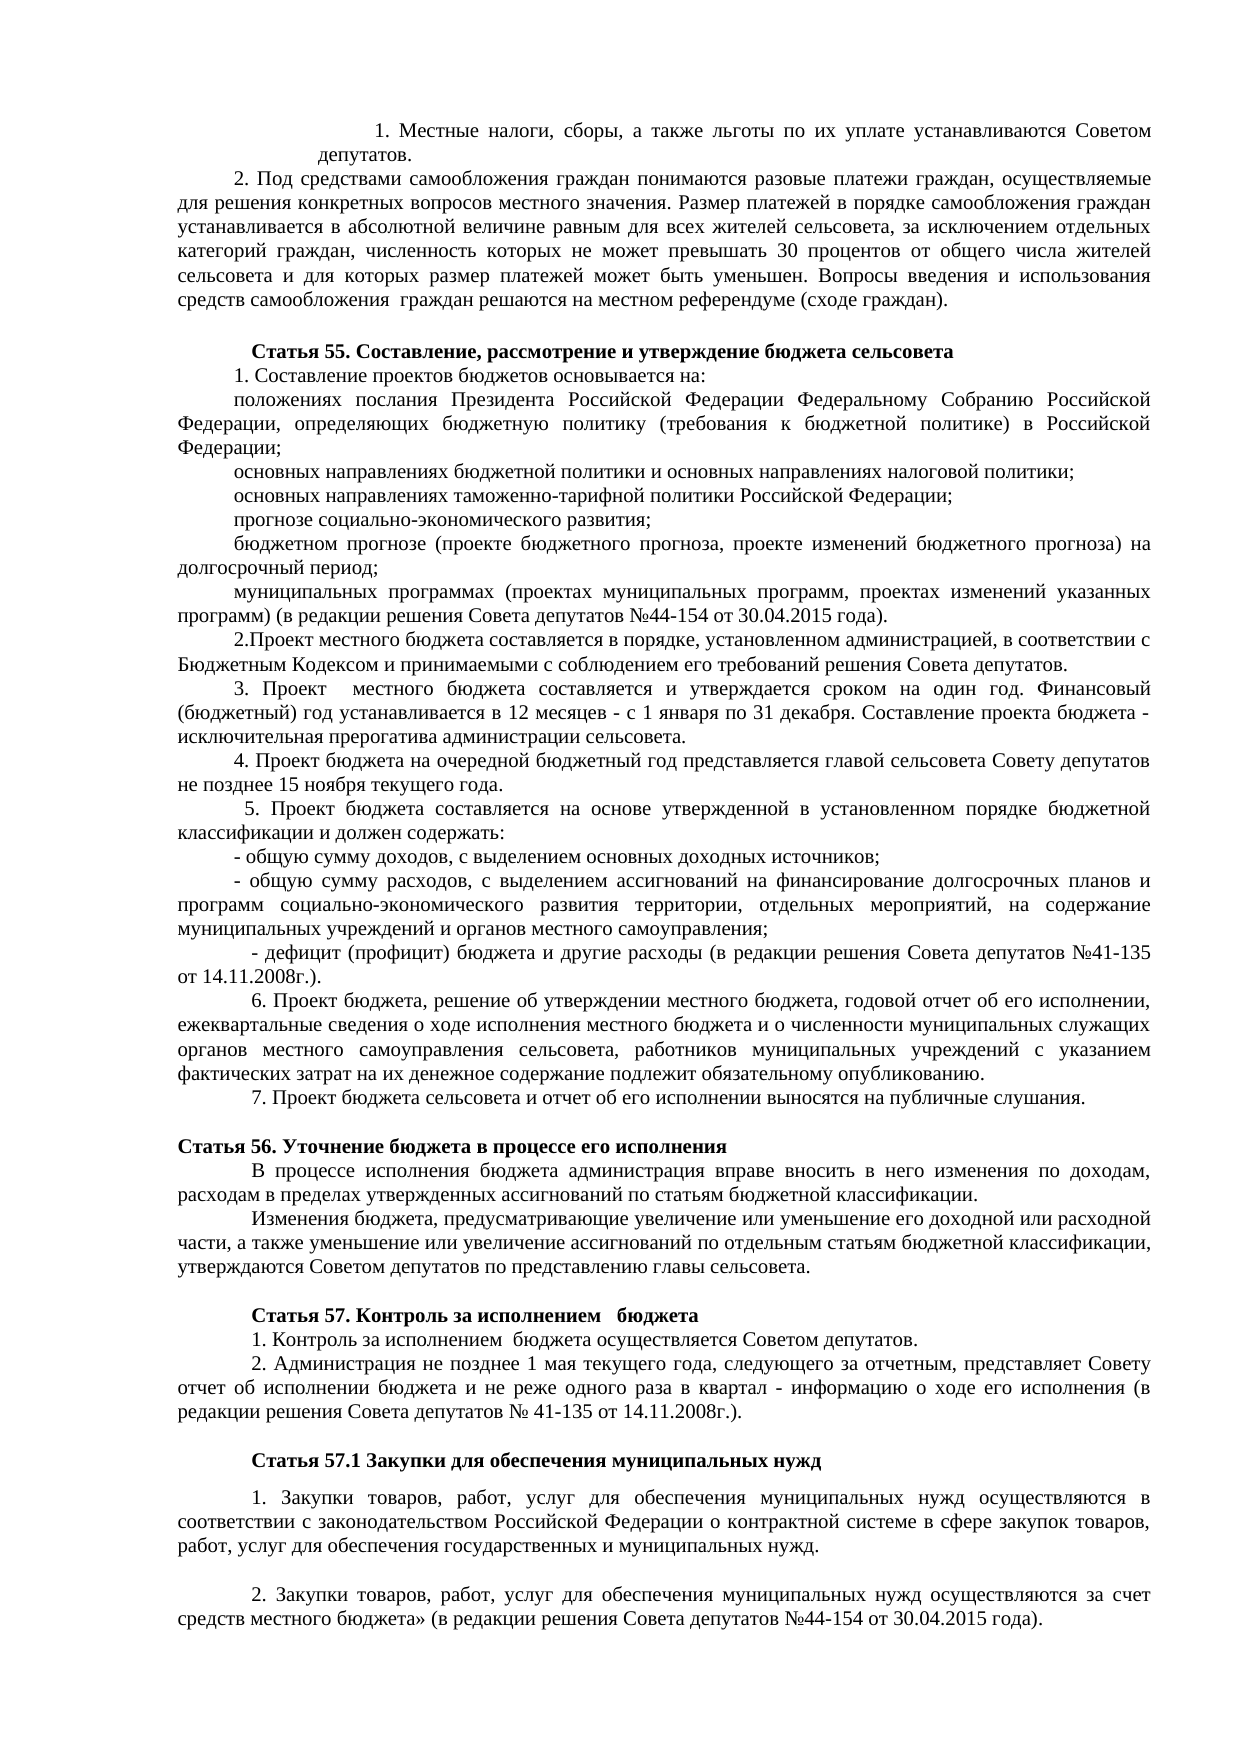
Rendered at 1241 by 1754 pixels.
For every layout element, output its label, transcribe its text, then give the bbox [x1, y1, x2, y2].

text 2.Проект местного бюджета составляется в порядке, установленном администрацией, в соответствии с Бюджетным Кодексом и принимаемыми с соблюдением его требований решения Совета депутатов. [177, 627, 1152, 676]
text 3. Проект местного бюджета составляется и утверждается сроком на один год. Финансовый (бюджетный) год устанавливается месяцев - с 1 января по 31 декабря. Составление проекта бюджета - исключительная прерогатива администрации сельсовета. [177, 676, 1152, 748]
text 4. Проект бюджета на очередной бюджетный год представляется главой сельсовета Совету депутатов не позднее 15 ноября текущего года. [177, 748, 1152, 796]
text - общую сумму расходов, с выделением ассигнований на финансирование долгосрочных планов и программ социально-экономического развития территории, отдельных мероприятий, на содержание муниципальных учреждений и органов местного самоуправления; [177, 868, 1152, 940]
text Статья 55. Составление, рассмотрение и утверждение бюджета сельсовета [177, 339, 1152, 363]
text 5. Проект бюджета составляется на основе утвержденной в установленном порядке бюджетной классификации и должен содержать: [177, 796, 1152, 844]
text 1. Составление проектов бюджетов основывается на: [177, 363, 1152, 387]
text Статья 57. Контроль за исполнением бюджета [177, 1303, 1152, 1327]
text основных направлениях бюджетной политики и основных направлениях налоговой политики; [177, 459, 1152, 483]
text бюджетном прогнозе (проекте бюджетного прогноза, проекте изменений бюджетного прогноза) на долгосрочный период; [177, 531, 1152, 579]
text 1. Закупки товаров, работ, услуг для обеспечения муниципальных нужд осуществляются в соответствии с законодательством Российской Федерации о контрактной системе в сфере закупок товаров, работ, услуг для обеспечения государственных и муниципальных нужд. [177, 1485, 1152, 1557]
text В процессе исполнения бюджета администрация вправе вносить в него изменения по доходам, расходам в пределах утвержденных ассигнований по статьям бюджетной классификации. [177, 1158, 1152, 1206]
text муниципальных программах (проектах муниципальных программ, проектах изменений указанных программ) (в редакции решения Совета депутатов №44-154 от 30.04.2015 года). [177, 579, 1152, 627]
text 2. Администрация не позднее 1 мая текущего года, следующего за отчетным, представляет Совету отчет об исполнении бюджета и не реже одного раза в квартал - информацию о ходе его исполнения (в редакции решения Совета депутатов № 41-135 от 14.11.2008г.). [177, 1351, 1152, 1423]
text 2. Закупки товаров, работ, услуг для обеспечения муниципальных нужд осуществляются за счет средств местного бюджета» (в редакции решения Совета депутатов №44-154 от 30.04.2015 года). [177, 1582, 1152, 1630]
text 7. Проект бюджета сельсовета и отчет об его исполнении выносятся на публичные слушания. [177, 1084, 1152, 1109]
text Изменения бюджета, предусматривающие увеличение или уменьшение его доходной или расходной части, а также уменьшение или увеличение ассигнований по отдельным статьям бюджетной классификации, утверждаются Советом депутатов по представлению главы сельсовета. [177, 1206, 1152, 1278]
text - дефицит (профицит) бюджета и другие расходы (в редакции решения Совета депутатов №41-135 от 14.11.2008г.). [177, 940, 1152, 988]
text Статья 56. Уточнение бюджета в процессе его исполнения [177, 1134, 1152, 1158]
list Местные налоги, сборы, а также льготы по их уплате устанавливаются Советом депутатов. [318, 118, 1152, 166]
text положениях послания Президента Российской Федерации Федеральному Собранию Российской Федерации, определяющих бюджетную политику (требования к бюджетной политике) в Российской Федерации; [177, 387, 1152, 459]
text основных направлениях таможенно-тарифной политики Российской Федерации; [177, 483, 1152, 507]
text 6. Проект бюджета, решение об утверждении местного бюджета, годовой отчет об его исполнении, ежеквартальные сведения о ходе исполнения местного бюджета и о численности муниципальных служащих органов местного самоуправления сельсовета, работников муниципальных учреждений с указанием фактических затрат на их денежное содержание подлежит обязательному опубликованию. [177, 988, 1152, 1084]
text 2. Под средствами самообложения граждан понимаются разовые платежи граждан, осуществляемые для решения конкретных вопросов местного значения. Размер платежей в порядке самообложения граждан устанавливается в абсолютной величине равным для всех жителей сельсовета, за исключением отдельных категорий граждан, численность которых не может превышать 30 процентов от общего числа жителей сельсовета и для которых размер платежей может быть уменьшен. Вопросы введения и использования средств самообложения граждан решаются на местном референдуме (сходе граждан). [177, 166, 1152, 311]
text 1. Контроль за исполнением бюджета осуществляется Советом депутатов. [177, 1327, 1152, 1351]
text Статья 57.1 Закупки для обеспечения муниципальных нужд [177, 1448, 1152, 1472]
text - общую сумму доходов, с выделением основных доходных источников; [177, 844, 1152, 868]
text прогнозе социально-экономического развития; [177, 507, 1152, 531]
